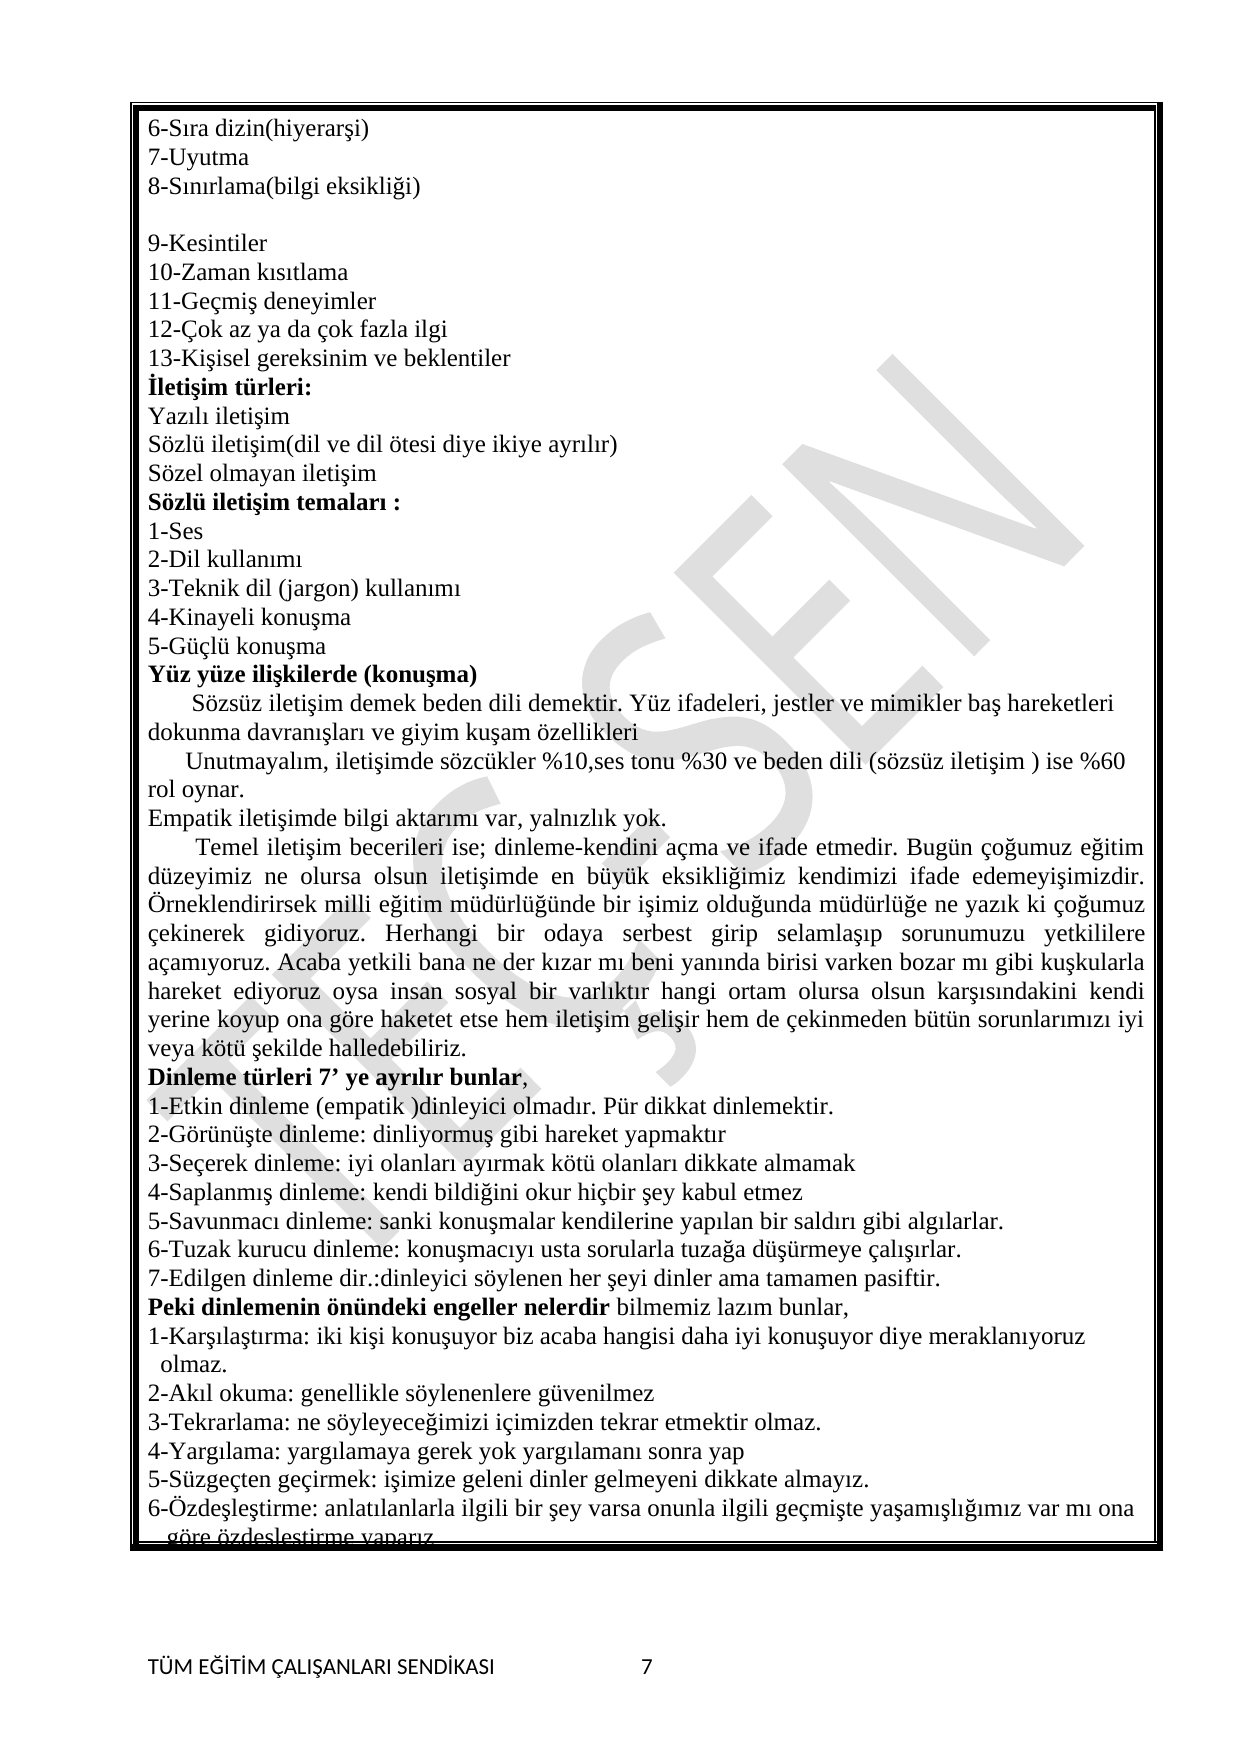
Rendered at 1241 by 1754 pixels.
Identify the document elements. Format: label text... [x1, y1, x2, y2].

text 7-Uyutma [148, 142, 1146, 171]
text 4-Yargılama: yargılamaya gerek yok yargılamanı sonra yap [148, 1436, 1146, 1464]
text Sözlü iletişim temaları : [148, 487, 1146, 516]
text 5-Güçlü konuşma [148, 631, 1146, 659]
text Peki dinlemenin önündeki engeller nelerdir bilmemiz lazım bunlar, [148, 1292, 1146, 1321]
text Dinleme türleri 7’ ye ayrılır bunlar, [148, 1062, 1146, 1091]
text 11-Geçmiş deneyimler [148, 286, 1146, 314]
text 3-Seçerek dinleme: iyi olanları ayırmak kötü olanları dikkate almamak [148, 1148, 1146, 1177]
text Sözel olmayan iletişim [148, 458, 1146, 487]
text 9-Kesintiler [148, 228, 1146, 257]
text Unutmayalım, iletişimde sözcükler %10,ses tonu %30 ve beden dili (sözsüz iletişim ) ise %60 rol oynar. [148, 746, 1146, 803]
text Temel iletişim becerileri ise; dinleme-kendini açma ve ifade etmedir. Bugün çoğumuz eğitim düzeyimiz ne olursa olsun iletişimde en büyük eksikliğimiz kendimizi ifade edemeyişimizdir. Örneklendirirsek milli eğitim müdürlüğünde bir işimiz olduğunda müdürlüğe ne yazık ki çoğumuz çekinerek gidiyoruz. Herhangi bir odaya serbest girip selamlaşıp sorunumuzu yetkililere açamıyoruz. Acaba yetkili bana ne der kızar mı beni yanında birisi varken bozar mı gibi kuşkularla hareket ediyoruz oysa insan sosyal bir varlıktır hangi ortam olursa olsun karşısındakini kendi yerine koyup ona göre haketet etse hem iletişim gelişir hem de çekinmeden bütün sorunlarımızı iyi veya kötü şekilde halledebiliriz. [148, 832, 1146, 1062]
text 2-Görünüşte dinleme: dinliyormuş gibi hareket yapmaktır [148, 1119, 1146, 1148]
text olmaz. [148, 1349, 1146, 1378]
text 8-Sınırlama(bilgi eksikliği) [148, 171, 1146, 199]
text Empatik iletişimde bilgi aktarımı var, yalnızlık yok. [148, 803, 1146, 832]
text 7-Edilgen dinleme dir.:dinleyici söylenen her şeyi dinler ama tamamen pasiftir. [148, 1263, 1146, 1292]
text 12-Çok az ya da çok fazla ilgi [148, 314, 1146, 343]
text 10-Zaman kısıtlama [148, 257, 1146, 286]
text 6-Sıra dizin(hiyerarşi) [139, 111, 1154, 142]
text 2-Akıl okuma: genellikle söylenenlere güvenilmez [148, 1378, 1146, 1407]
text 6-Tuzak kurucu dinleme: konuşmacıyı usta sorularla tuzağa düşürmeye çalışırlar. [148, 1234, 1146, 1263]
text 2-Dil kullanımı [148, 544, 1146, 573]
text Sözsüz iletişim demek beden dili demektir. Yüz ifadeleri, jestler ve mimikler baş hareketleri dokunma davranışları ve giyim kuşam özellikleri [148, 688, 1146, 746]
text Yazılı iletişim [148, 401, 1146, 429]
text 13-Kişisel gereksinim ve beklentiler [148, 343, 1146, 372]
text 6-Özdeşleştirme: anlatılanlarla ilgili bir şey varsa onunla ilgili geçmişte yaşamışlığımız var mı ona [148, 1493, 1146, 1522]
text 3-Teknik dil (jargon) kullanımı [148, 573, 1146, 602]
text 1-Etkin dinleme (empatik )dinleyici olmadır. Pür dikkat dinlemektir. [148, 1091, 1146, 1119]
text Yüz yüze ilişkilerde (konuşma) [148, 659, 1146, 688]
text İletişim türleri: [148, 372, 1146, 401]
text 1-Ses [148, 516, 1146, 544]
text 4-Saplanmış dinleme: kendi bildiğini okur hiçbir şey kabul etmez [148, 1177, 1146, 1206]
text 4-Kinayeli konuşma [148, 602, 1146, 631]
text 1-Karşılaştırma: iki kişi konuşuyor biz acaba hangisi daha iyi konuşuyor diye meraklanıyoruz [148, 1321, 1146, 1349]
text Sözlü iletişim(dil ve dil ötesi diye ikiye ayrılır) [148, 429, 1146, 458]
text 5-Süzgeçten geçirmek: işimize geleni dinler gelmeyeni dikkate almayız. [148, 1464, 1146, 1493]
text göre özdeşleştirme yaparız [148, 1522, 1146, 1541]
text 3-Tekrarlama: ne söyleyeceğimizi içimizden tekrar etmektir olmaz. [148, 1407, 1146, 1436]
text 5-Savunmacı dinleme: sanki konuşmalar kendilerine yapılan bir saldırı gibi algılarlar. [148, 1206, 1146, 1234]
